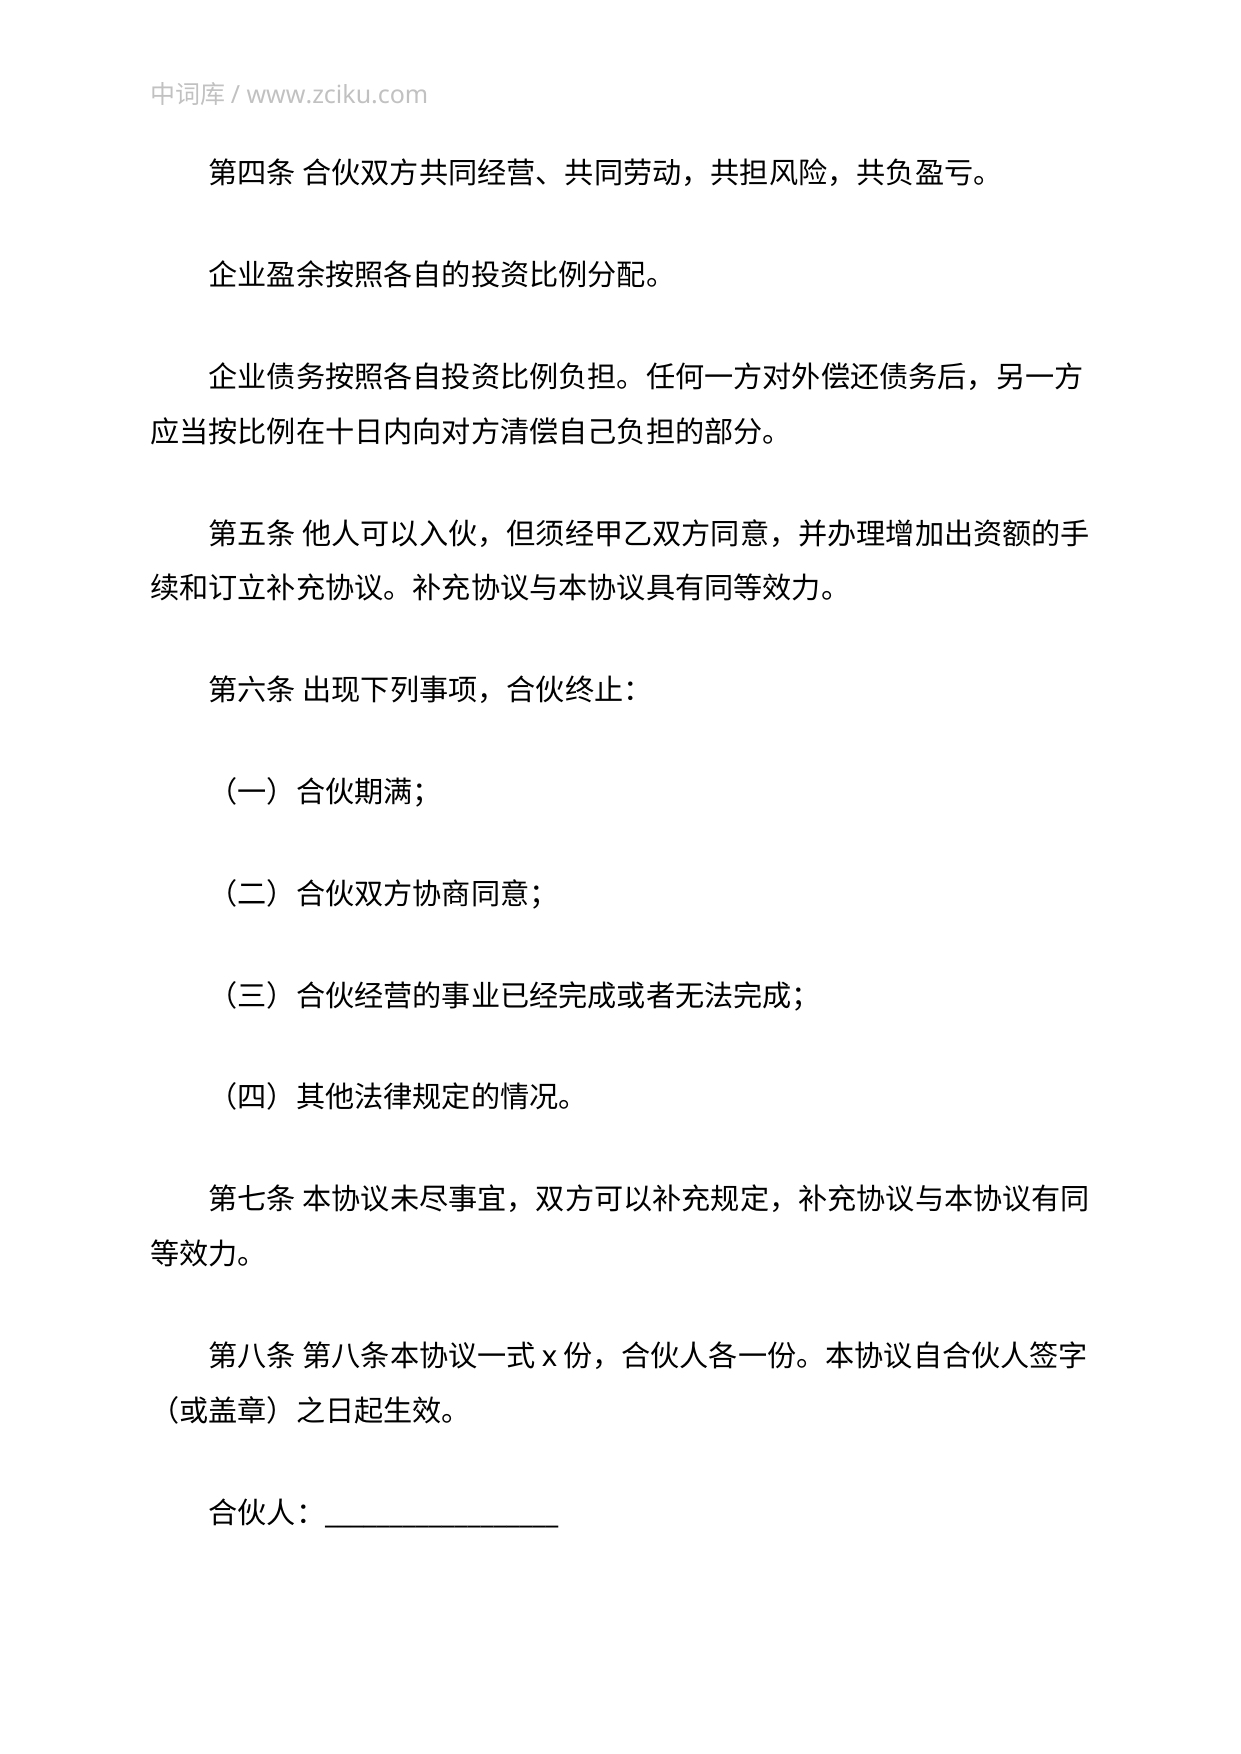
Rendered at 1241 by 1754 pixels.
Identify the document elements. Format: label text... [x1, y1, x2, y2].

text 第五条 他人可以入伙，但须经甲乙双方同意，并办理增加出资额的手续和订立补充协议。补充协议与本协议具有同等效力。 [150, 510, 1090, 607]
text （二）合伙双方协商同意； [150, 870, 1090, 913]
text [150, 1489, 1090, 1532]
text （一）合伙期满； [150, 769, 1090, 811]
text 第七条 本协议未尽事宜，双方可以补充规定，补充协议与本协议有同等效力。 [150, 1176, 1090, 1273]
text 第四条 合伙双方共同经营、共同劳动，共担风险，共负盈亏。 [150, 150, 1090, 192]
text 企业盈余按照各自的投资比例分配。 [150, 252, 1090, 294]
text 企业债务按照各自投资比例负担。任何一方对外偿还债务后，另一方应当按比例在十日内向对方清偿自己负担的部分。 [150, 353, 1090, 451]
text （三）合伙经营的事业已经完成或者无法完成； [150, 972, 1090, 1014]
text 第八条 第八条本协议一式x份，合伙人各一份。本协议自合伙人签字（或盖章）之日起生效。 [150, 1332, 1090, 1430]
text 第六条 出现下列事项，合伙终止： [150, 667, 1090, 709]
text （四）其他法律规定的情况。 [150, 1074, 1090, 1116]
